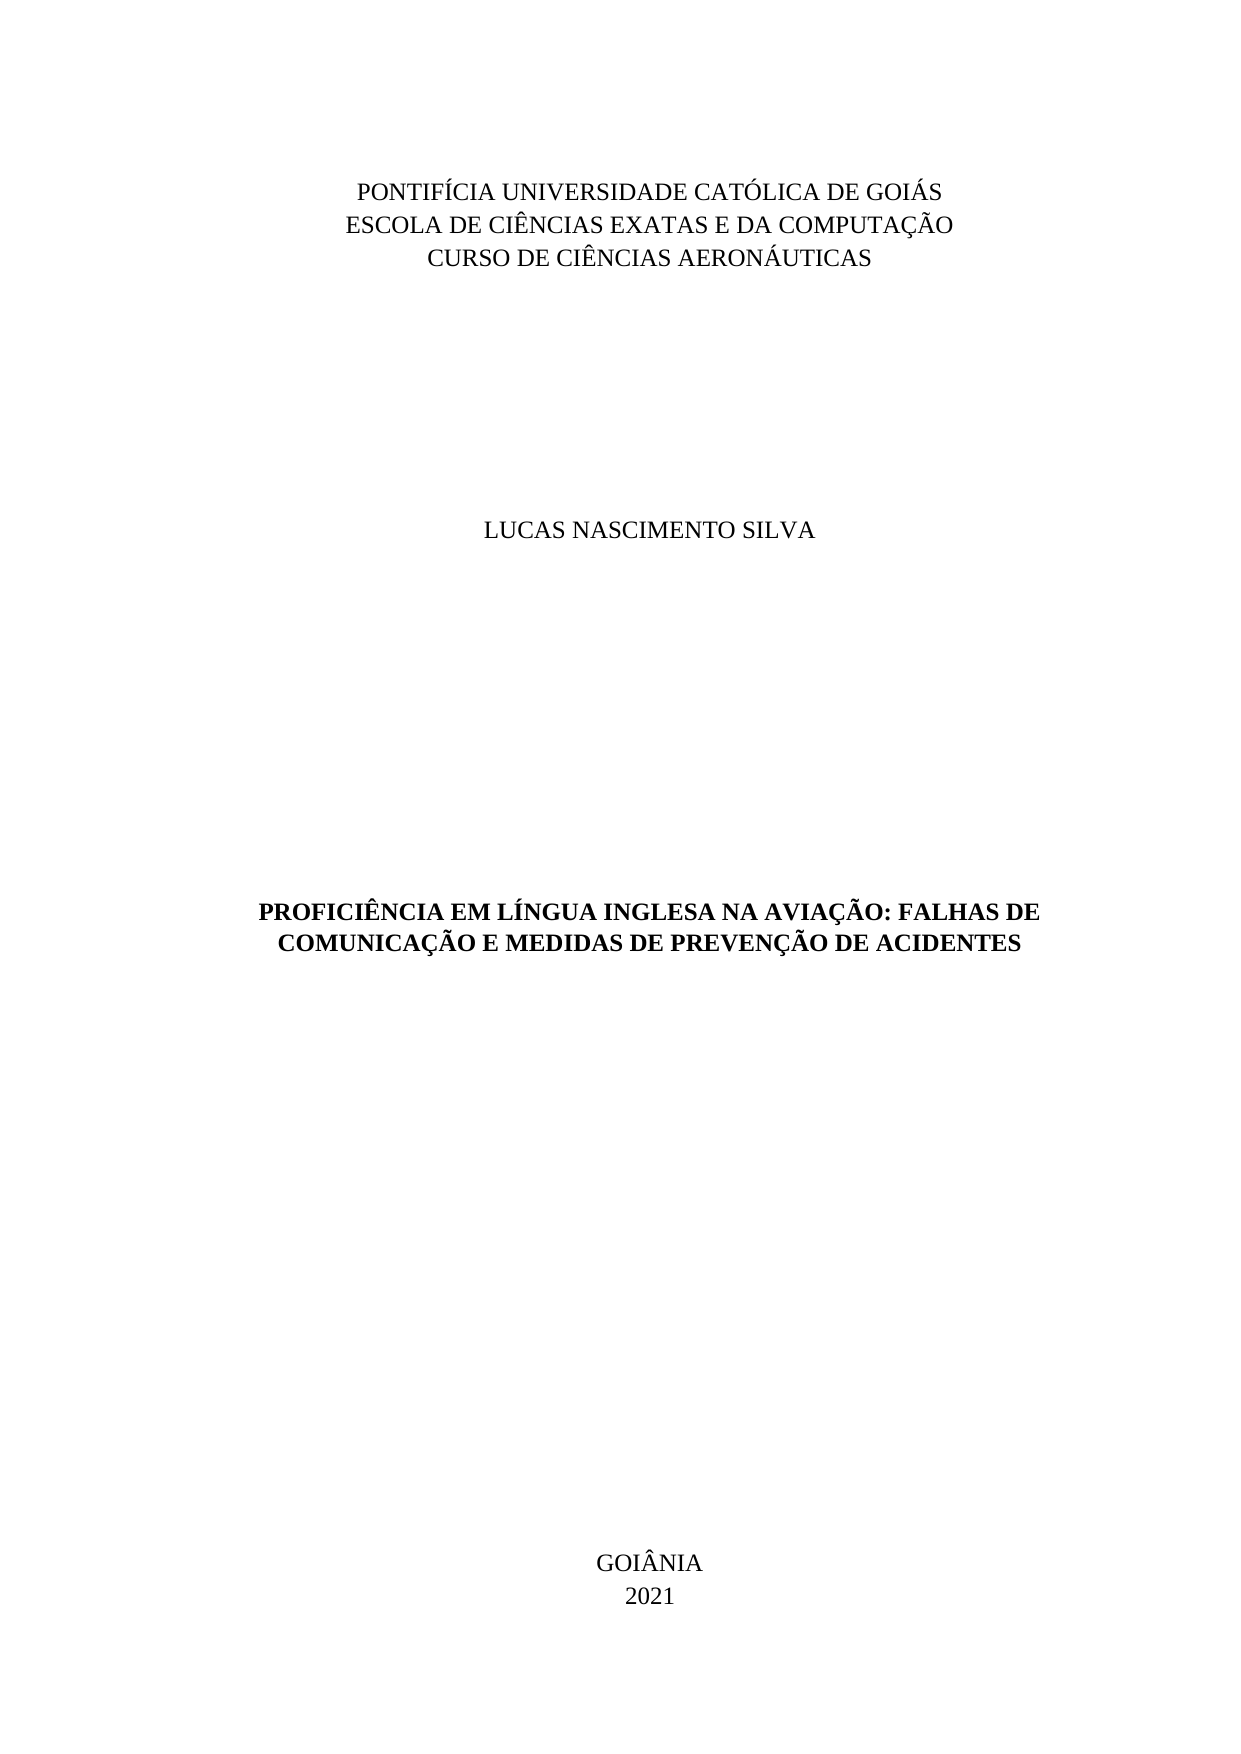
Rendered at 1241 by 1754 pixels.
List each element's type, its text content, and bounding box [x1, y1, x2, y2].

text 2021 [177, 1581, 1122, 1609]
text PROFICIÊNCIA EM LÍNGUA INGLESA NA AVIAÇÃO: FALHAS DE COMUNICAÇÃO E MEDIDAS DE PREVENÇÃO DE ACIDENTES [177, 897, 1122, 956]
text CURSO DE CIÊNCIAS AERONÁUTICAS [177, 243, 1122, 272]
text PONTIFÍCIA UNIVERSIDADE CATÓLICA DE GOIÁS [177, 177, 1122, 206]
text LUCAS NASCIMENTO SILVA [177, 515, 1122, 544]
text ESCOLA DE CIÊNCIAS EXATAS E DA COMPUTAÇÃO [177, 210, 1122, 239]
text GOIÂNIA [177, 1548, 1122, 1577]
